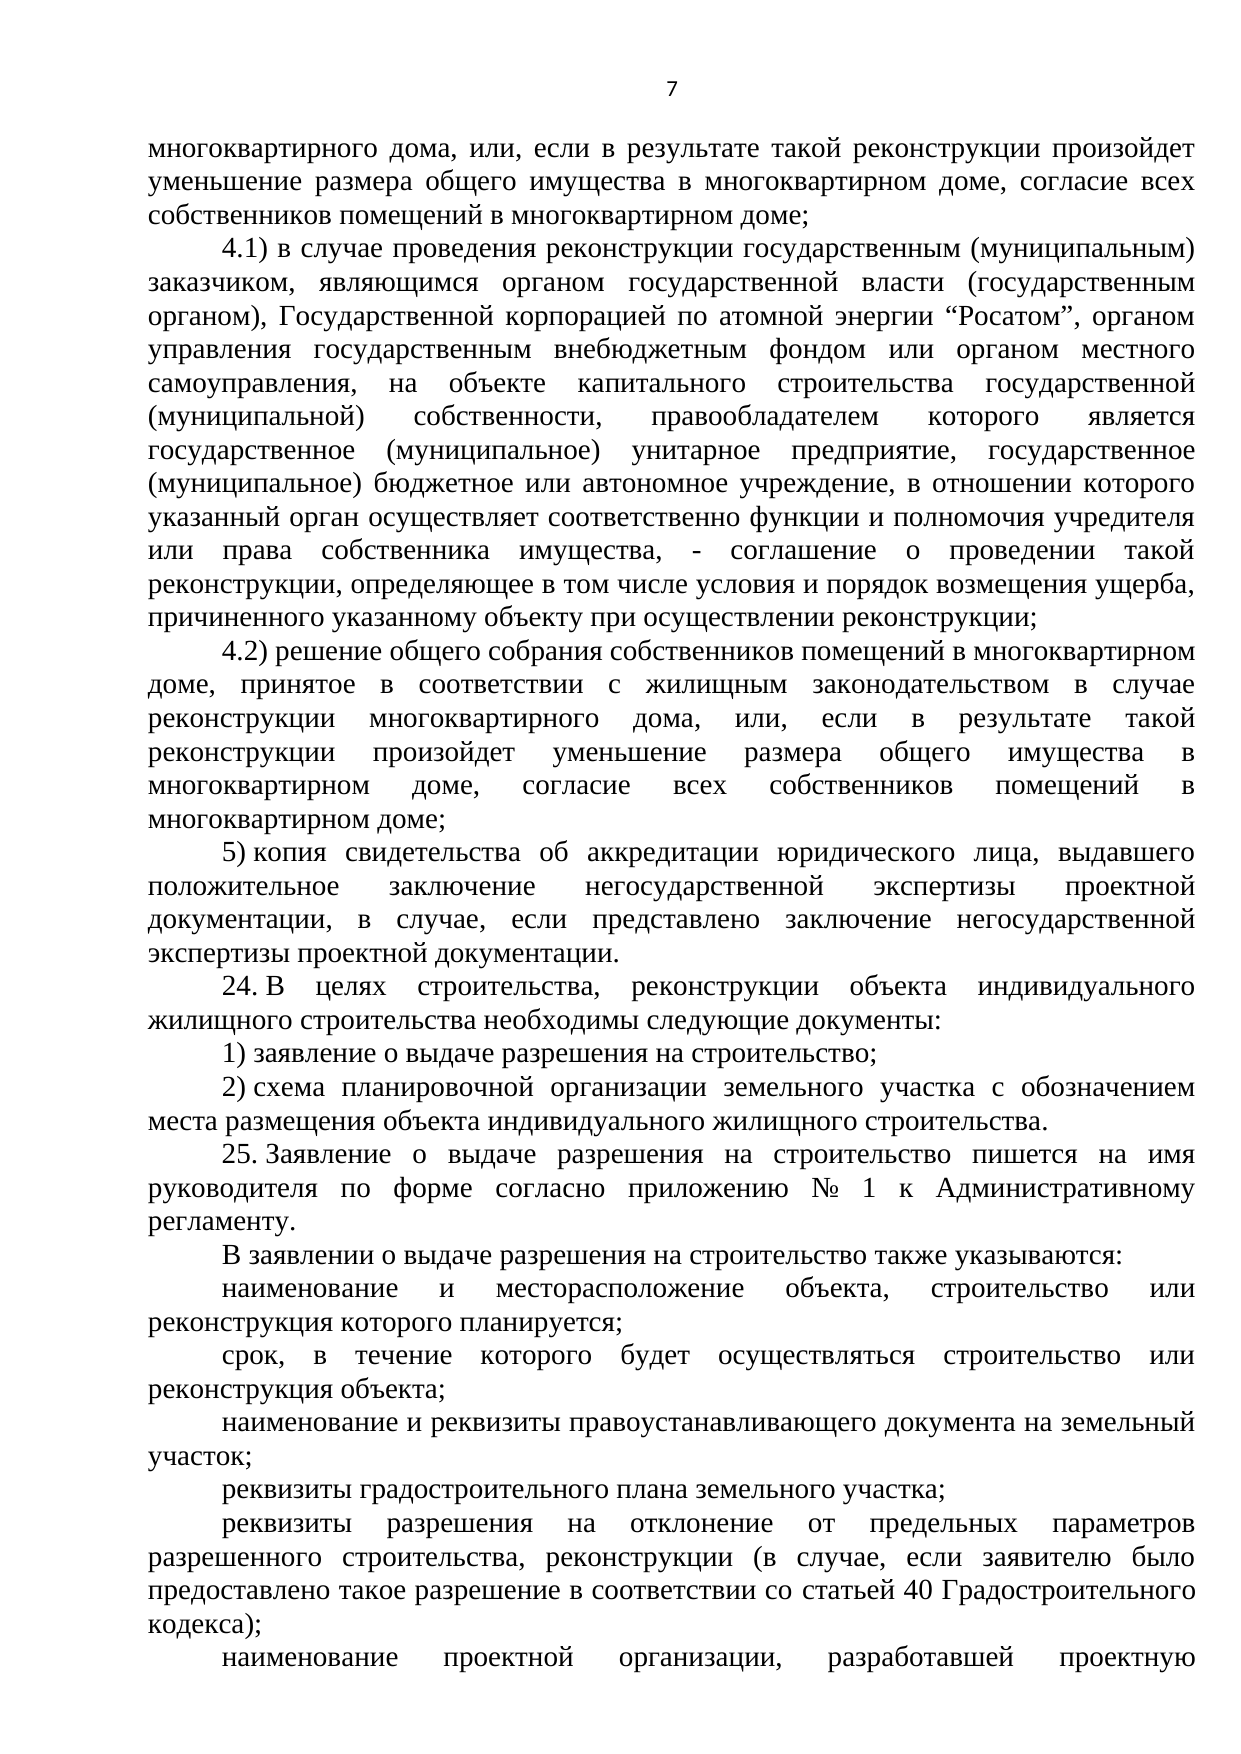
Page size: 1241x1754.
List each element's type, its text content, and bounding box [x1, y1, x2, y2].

text 2) схема планировочной организации земельного участка с обозначением места размещения объекта индивидуального жилищного строительства. [148, 1069, 1196, 1136]
text реквизиты градостроительного плана земельного участка; [148, 1472, 1196, 1505]
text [148, 1639, 1196, 1673]
text 5) копия свидетельства об аккредитации юридического лица, выдавшего положительное заключение негосударственной экспертизы проектной документации, в случае, если представлено заключение негосударственной экспертизы проектной документации. [148, 834, 1196, 968]
text 25. Заявление о выдаче разрешения на строительство пишется на имя руководителя по форме согласно приложению № 1 к Административному регламенту. [148, 1136, 1196, 1237]
text 4.2) решение общего собрания собственников помещений в многоквартирном доме, принятое в соответствии с жилищным законодательством в случае реконструкции многоквартирного дома, или, если в результате такой реконструкции произойдет уменьшение размера общего имущества в многоквартирном доме, согласие всех собственников помещений в многоквартирном доме; [148, 633, 1196, 834]
text реквизиты разрешения на отклонение от предельных параметров разрешенного строительства, реконструкции (в случае, если заявителю было предоставлено такое разрешение в соответствии со статьей 40 Градостроительного кодекса); [148, 1505, 1196, 1639]
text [148, 130, 1196, 231]
text срок, в течение которого будет осуществляться строительство или реконструкция объекта; [148, 1337, 1196, 1404]
text наименование и месторасположение объекта, строительство или реконструкция которого планируется; [148, 1270, 1196, 1337]
text 24. В целях строительства, реконструкции объекта индивидуального жилищного строительства необходимы следующие документы: [148, 968, 1196, 1036]
text 1) заявление о выдаче разрешения на строительство; [148, 1036, 1196, 1069]
text наименование и реквизиты правоустанавливающего документа на земельный участок; [148, 1404, 1196, 1472]
text В заявлении о выдаче разрешения на строительство также указываются: [148, 1237, 1196, 1270]
text 4.1) в случае проведения реконструкции государственным (муниципальным) заказчиком, являющимся органом государственной власти (государственным органом), Государственной корпорацией по атомной энергии “Росатом”, органом управления государственным внебюджетным фондом или органом местного самоуправления, на объекте капитального строительства государственной (муниципальной) собственности, правообладателем которого является государственное (муниципальное) унитарное предприятие, государственное (муниципальное) бюджетное или автономное учреждение, в отношении которого указанный орган осуществляет соответственно функции и полномочия учредителя или права собственника имущества, - соглашение о проведении такой реконструкции, определяющее в том числе условия и порядок возмещения ущерба, причиненного указанному объекту при осуществлении реконструкции; [148, 231, 1196, 633]
